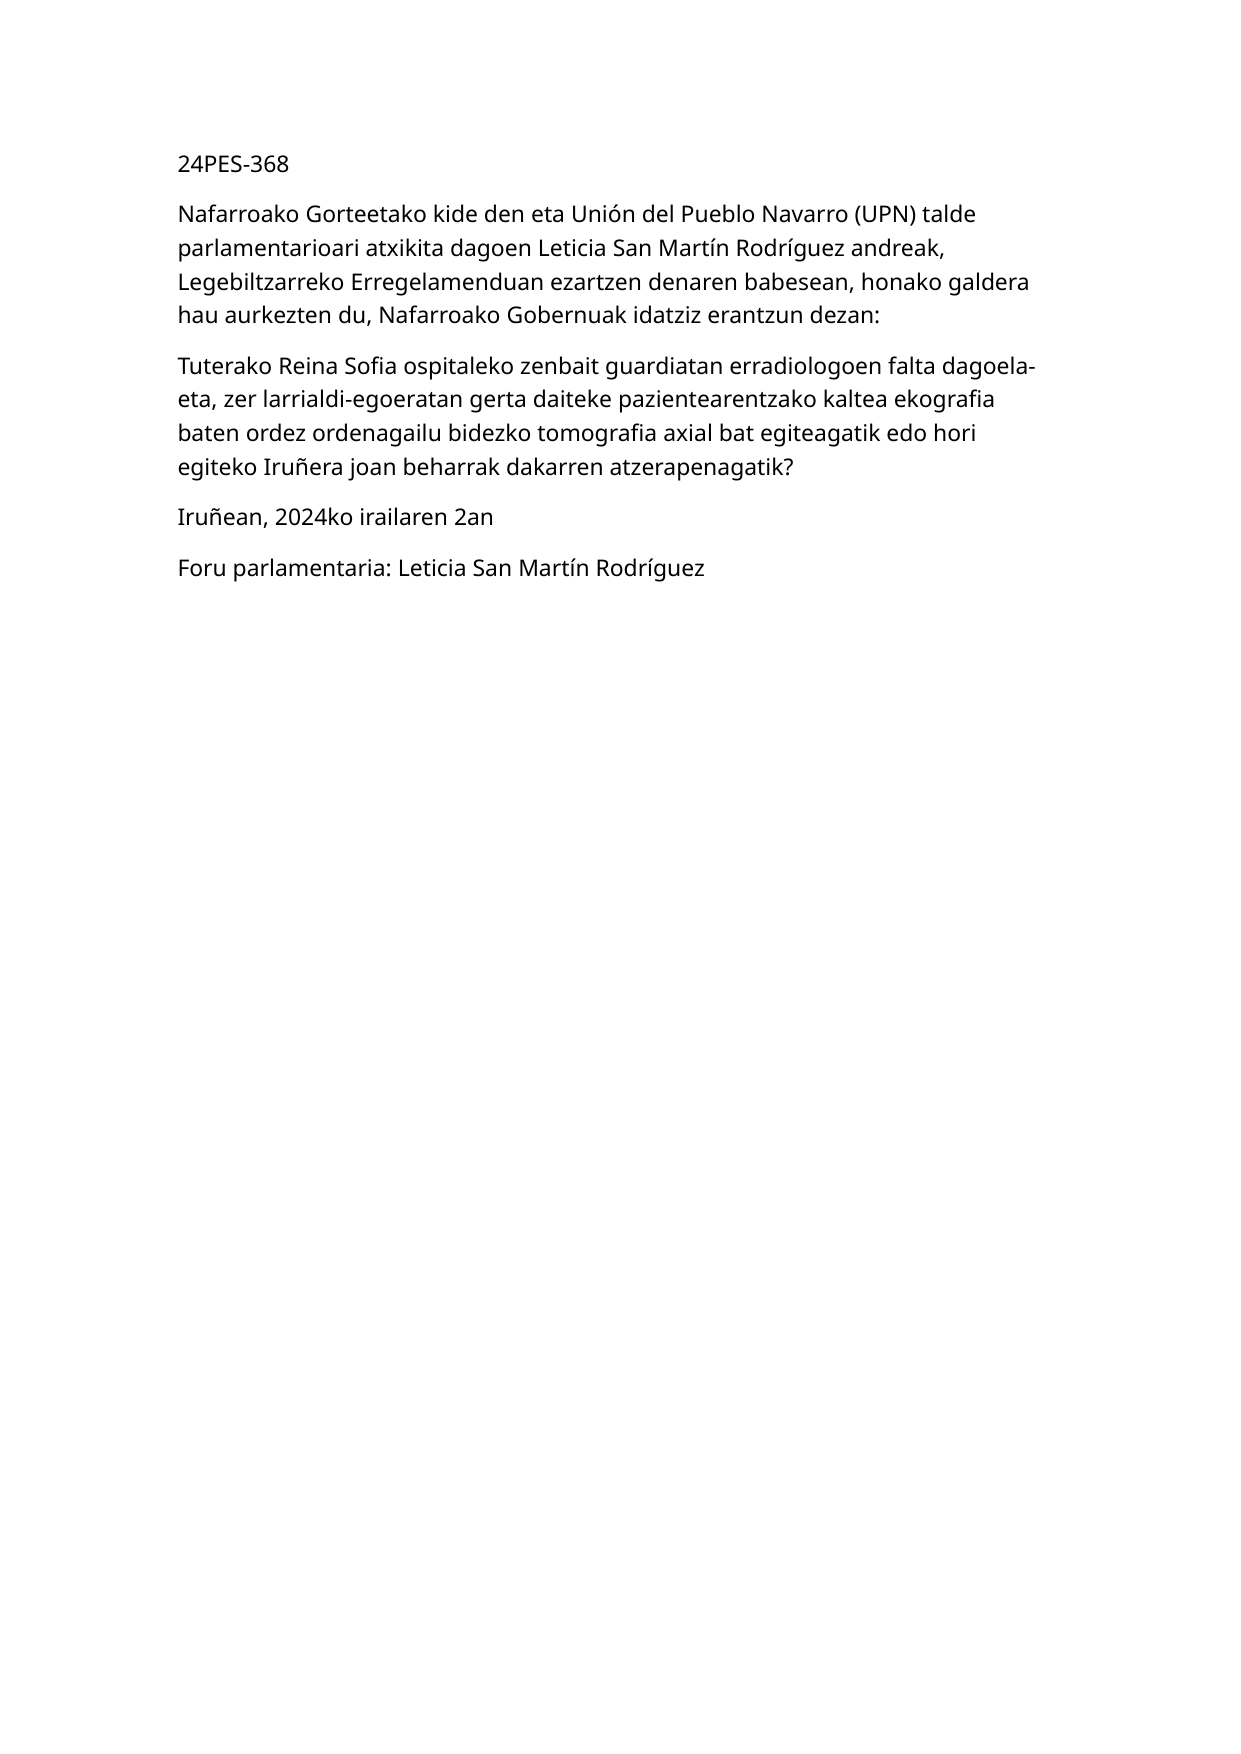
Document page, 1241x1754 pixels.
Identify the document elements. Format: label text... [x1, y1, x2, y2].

text Tuterako Reina Sofia ospitaleko zenbait guardiatan erradiologoen falta dagoela-eta, zer larrialdi-egoeratan gerta daiteke pazientearentzako kaltea ekografia baten ordez ordenagailu bidezko tomografia axial bat egiteagatik edo hori egiteko Iruñera joan beharrak dakarren atzerapenagatik? [177, 350, 1063, 482]
text Iruñean, 2024ko irailaren 2an [177, 501, 1063, 533]
text Nafarroako Gorteetako kide den eta Unión del Pueblo Navarro (UPN) talde parlamentarioari atxikita dagoen Leticia San Martín Rodríguez andreak, Legebiltzarreko Erregelamenduan ezartzen denaren babesean, honako galdera hau aurkezten du, Nafarroako Gobernuak idatziz erantzun dezan: [177, 198, 1063, 331]
text Foru parlamentaria: Leticia San Martín Rodríguez [177, 552, 1063, 583]
text 24PES-368 [177, 148, 1063, 179]
